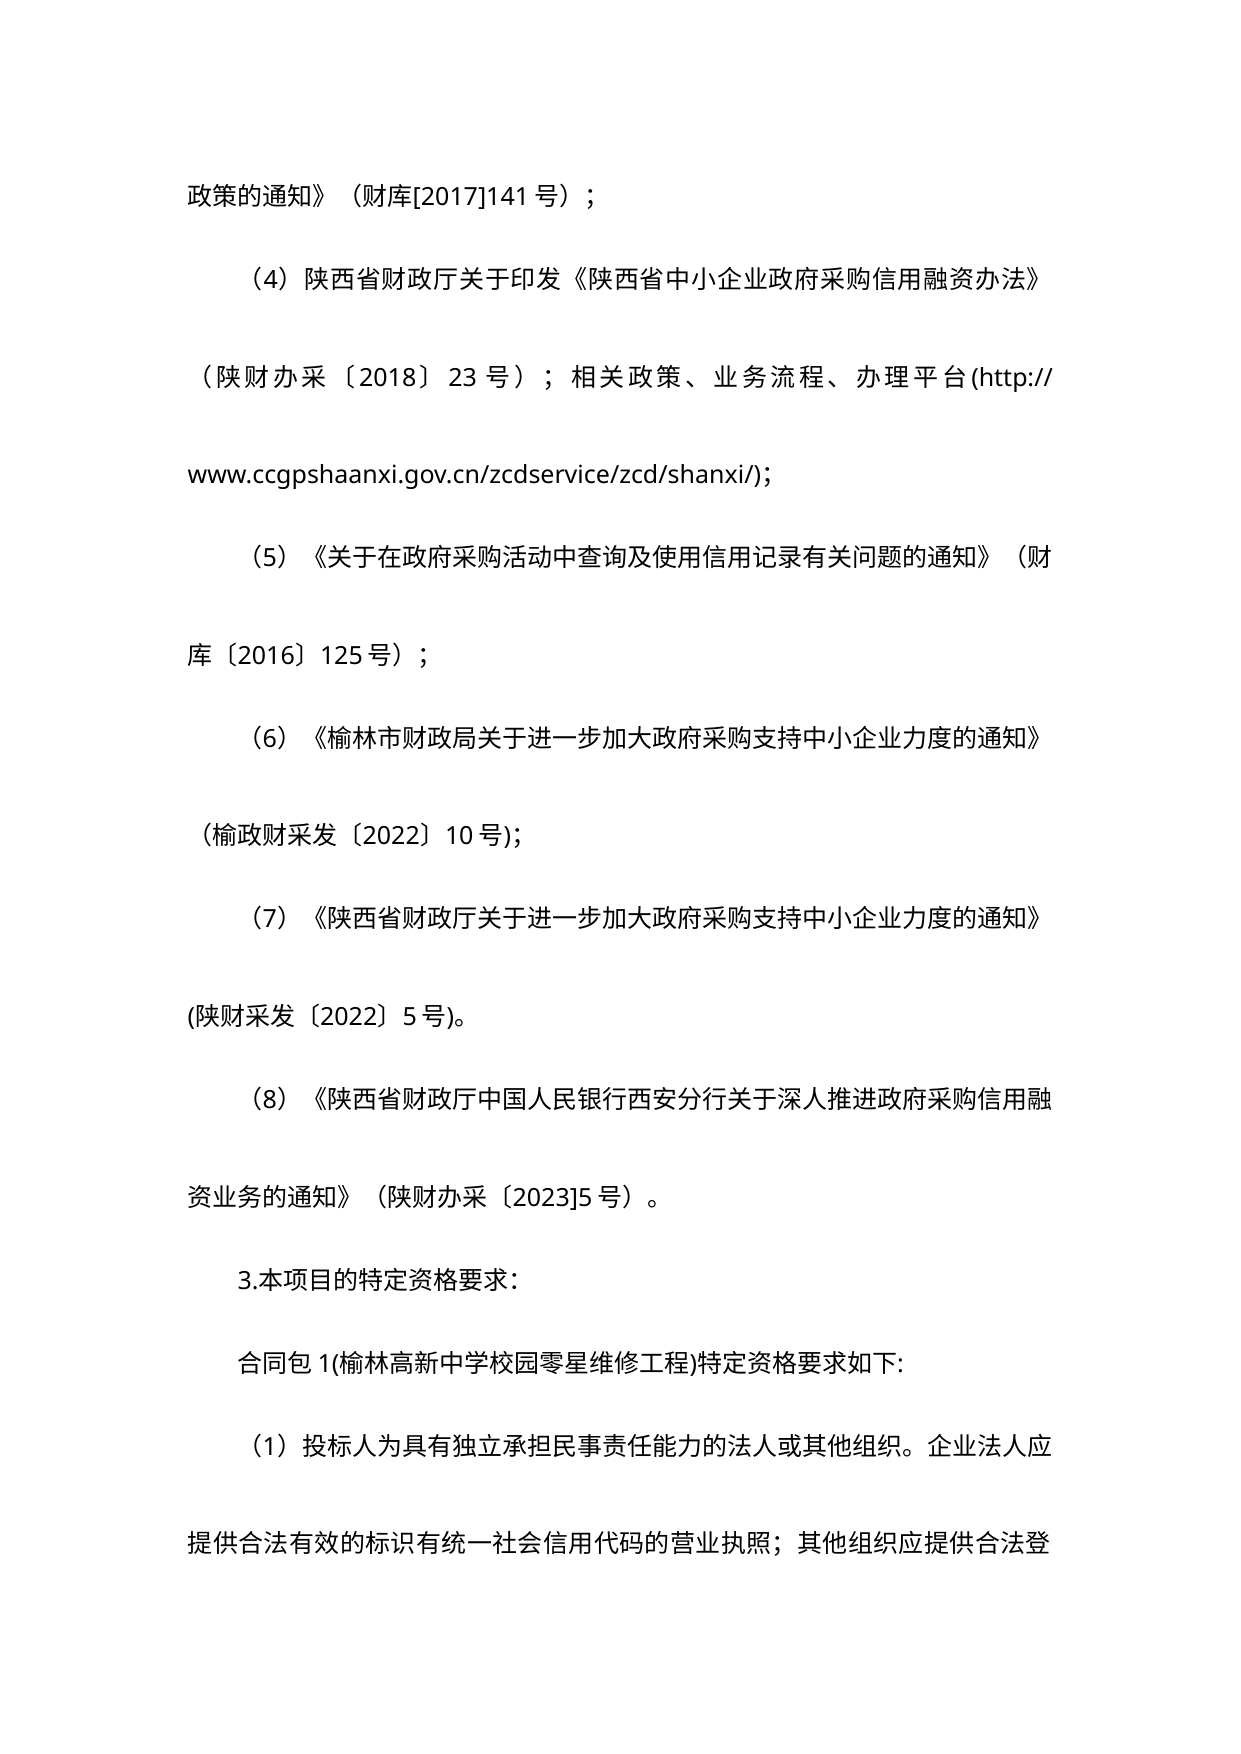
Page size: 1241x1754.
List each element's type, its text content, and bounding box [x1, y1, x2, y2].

text 合同包1(榆林高新中学校园零星维修工程)特定资格要求如下: [187, 1329, 1053, 1394]
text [187, 162, 1053, 227]
text （4）陕西省财政厅关于印发《陕西省中小企业政府采购信用融资办法》（陕财办采〔2018〕23号）；相关政策、业务流程、办理平台(http://www.ccgpshaanxi.gov.cn/zcdservice/zcd/shanxi/)； [187, 245, 1053, 505]
text （6）《榆林市财政局关于进一步加大政府采购支持中小企业力度的通知》（榆政财采发〔2022〕10号)； [187, 704, 1053, 866]
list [187, 1412, 1053, 1574]
text （8）《陕西省财政厅中国人民银行西安分行关于深人推进政府采购信用融资业务的通知》（陕财办采〔2023]5号）。 [187, 1065, 1053, 1228]
text 3.本项目的特定资格要求： [187, 1246, 1053, 1311]
text （7）《陕西省财政厅关于进一步加大政府采购支持中小企业力度的通知》(陕财采发〔2022〕5号)。 [187, 884, 1053, 1047]
text （5）《关于在政府采购活动中查询及使用信用记录有关问题的通知》（财库〔2016〕125号）； [187, 523, 1053, 686]
